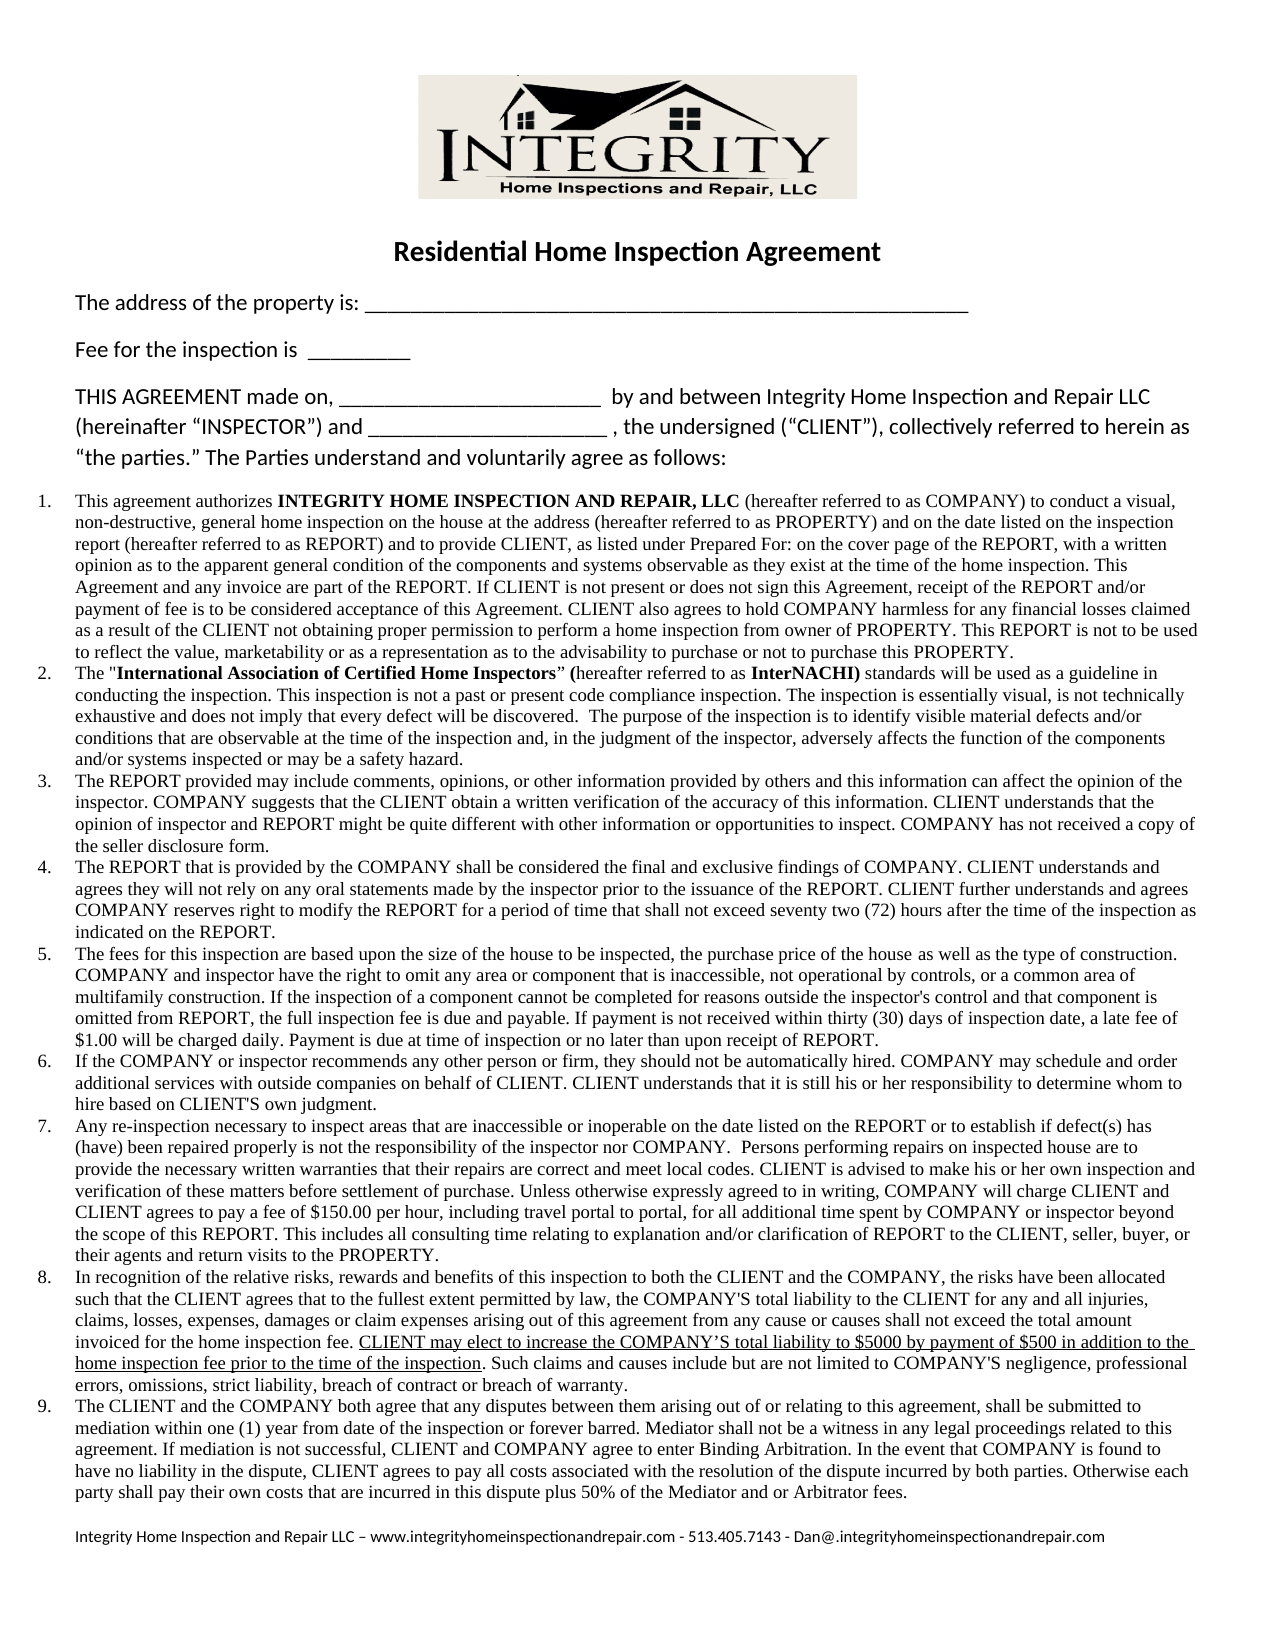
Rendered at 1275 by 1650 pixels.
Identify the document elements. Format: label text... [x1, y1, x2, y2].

list Any re-inspection necessary to inspect areas that are inaccessible or inoperable on the date listed on the REPORT or to establish if defect(s) has (have) been repaired properly is not the responsibility of the inspector nor COMPANY. Persons performing repairs on inspected house are to provide the necessary written warranties that their repairs are correct and meet local codes. CLIENT is advised to make his or her own inspection and verification of these matters before settlement of purchase. Unless otherwise expressly agreed to in writing, COMPANY will charge CLIENT and CLIENT agrees to pay a fee of $150.00 per hour, including travel portal to portal, for all additional time spent by COMPANY or inspector beyond the scope of this REPORT. This includes all consulting time relating to explanation and/or clarification of REPORT to the CLIENT, seller, buyer, or their agents and return visits to the PROPERTY. [37, 1115, 1200, 1266]
picture [418, 75, 858, 199]
list The REPORT that is provided by the COMPANY shall be considered the final and exclusive findings of COMPANY. CLIENT understands and agrees they will not rely on any oral statements made by the inspector prior to the issuance of the REPORT. CLIENT further understands and agrees COMPANY reserves right to modify the REPORT for a period of time that shall not exceed seventy two (72) hours after the time of the inspection as indicated on the REPORT. [37, 856, 1200, 942]
list In recognition of the relative risks, rewards and benefits of this inspection to both the CLIENT and the COMPANY, the risks have been allocated such that the CLIENT agrees that to the fullest extent permitted by law, the COMPANY'S total liability to the CLIENT for any and all injuries, claims, losses, expenses, damages or claim expenses arising out of this agreement from any cause or causes shall not exceed the total amount invoiced for the home inspection fee. CLIENT may elect to increase the COMPANY’S total liability to $5000 by payment of $500 in addition to the home inspection fee prior to the time of the inspection. Such claims and causes include but are not limited to COMPANY'S negligence, professional errors, omissions, strict liability, breach of contract or breach of warranty. [37, 1266, 1200, 1395]
text The address of the property is: _____________________________________________________ [75, 288, 1200, 317]
list The CLIENT and the COMPANY both agree that any disputes between them arising out of or relating to this agreement, shall be submitted to mediation within one (1) year from date of the inspection or forever barred. Mediator shall not be a witness in any legal proceedings related to this agreement. If mediation is not successful, CLIENT and COMPANY agree to enter Binding Arbitration. In the event that COMPANY is found to have no liability in the dispute, CLIENT agrees to pay all costs associated with the resolution of the dispute incurred by both parties. Otherwise each party shall pay their own costs that are incurred in this dispute plus 50% of the Mediator and or Arbitrator fees. [37, 1395, 1200, 1503]
list This agreement authorizes INTEGRITY HOME INSPECTION AND REPAIR, LLC (hereafter referred to as COMPANY) to conduct a visual, non-destructive, general home inspection on the house at the address (hereafter referred to as PROPERTY) and on the date listed on the inspection report (hereafter referred to as REPORT) and to provide CLIENT, as listed under Prepared For: on the cover page of the REPORT, with a written opinion as to the apparent general condition of the components and systems observable as they exist at the time of the home inspection. This Agreement and any invoice are part of the REPORT. If CLIENT is not present or does not sign this Agreement, receipt of the REPORT and/or payment of fee is to be considered acceptance of this Agreement. CLIENT also agrees to hold COMPANY harmless for any financial losses claimed as a result of the CLIENT not obtaining proper permission to perform a home inspection from owner of PROPERTY. This REPORT is not to be used to reflect the value, marketability or as a representation as to the advisability to purchase or not to purchase this PROPERTY. [37, 489, 1200, 662]
list The REPORT provided may include comments, opinions, or other information provided by others and this information can affect the opinion of the inspector. COMPANY suggests that the CLIENT obtain a written verification of the accuracy of this information. CLIENT understands that the opinion of inspector and REPORT might be quite different with other information or opportunities to inspect. COMPANY has not received a copy of the seller disclosure form. [37, 770, 1200, 856]
list If the COMPANY or inspector recommends any other person or firm, they should not be automatically hired. COMPANY may schedule and order additional services with outside companies on behalf of CLIENT. CLIENT understands that it is still his or her responsibility to determine whom to hire based on CLIENT'S own judgment. [37, 1050, 1200, 1115]
text Residential Home Inspection Agreement [75, 233, 1200, 269]
text THIS AGREEMENT made on, _______________________ by and between Integrity Home Inspection and Repair LLC (hereinafter “INSPECTOR”) and _____________________ , the undersigned (“CLIENT”), collectively referred to herein as “the parties.” The Parties understand and voluntarily agree as follows: [75, 382, 1200, 471]
list The fees for this inspection are based upon the size of the house to be inspected, the purchase price of the house as well as the type of construction. COMPANY and inspector have the right to omit any area or component that is inaccessible, not operational by controls, or a common area of multifamily construction. If the inspection of a component cannot be completed for reasons outside the inspector's control and that component is omitted from REPORT, the full inspection fee is due and payable. If payment is not received within thirty (30) days of inspection date, a late fee of $1.00 will be charged daily. Payment is due at time of inspection or no later than upon receipt of REPORT. [37, 942, 1200, 1050]
text Fee for the inspection is _________ [75, 335, 1200, 363]
list The "International Association of Certified Home Inspectors” (hereafter referred to as InterNACHI) standards will be used as a guideline in conducting the inspection. This inspection is not a past or present code compliance inspection. The inspection is essentially visual, is not technically exhaustive and does not imply that every defect will be discovered. The purpose of the inspection is to identify visible material defects and/or conditions that are observable at the time of the inspection and, in the judgment of the inspector, adversely affects the function of the components and/or systems inspected or may be a safety hazard. [37, 662, 1200, 770]
